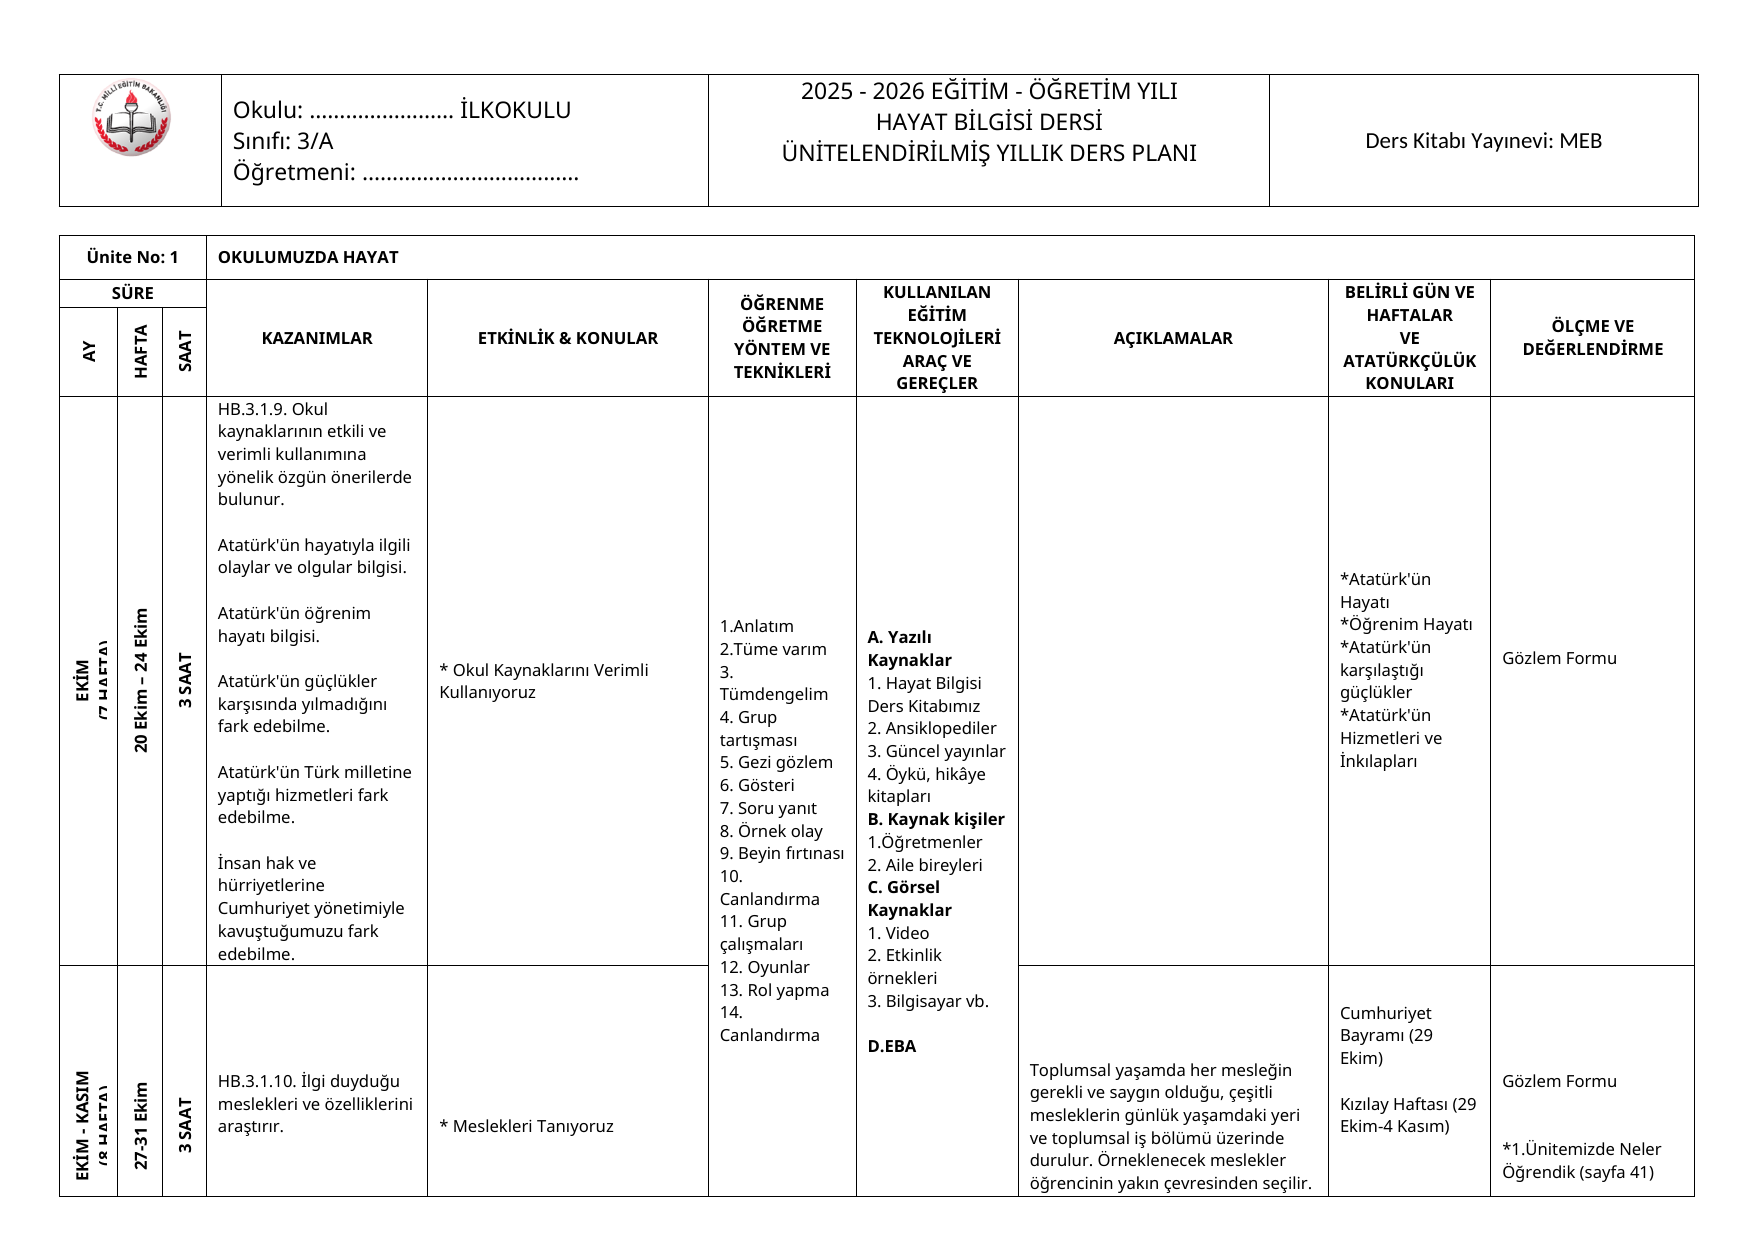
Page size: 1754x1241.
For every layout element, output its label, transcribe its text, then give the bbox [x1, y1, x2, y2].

table_cell 3 SAAT [163, 397, 206, 965]
table_cell Toplumsal yaşamda her mesleğin gerekli ve saygın olduğu, çeşitli mesleklerin günlük yaşamdaki yeri ve toplumsal iş bölümü üzerinde durulur. Örneklenecek meslekler öğrencinin yakın çevresinden seçilir. [1019, 966, 1328, 1196]
table_cell Gözlem Formu [1491, 397, 1694, 965]
table_cell 3 SAAT [163, 966, 206, 1196]
table_cell EKİM - KASIM (8.HAFTA) [60, 966, 117, 1196]
picture [86, 75, 176, 163]
table_cell ÖLÇME VE DEĞERLENDİRME [1491, 280, 1694, 396]
table_cell SÜRE [60, 280, 206, 307]
table_cell AÇIKLAMALAR [1019, 280, 1328, 396]
table_cell * Meslekleri Tanıyoruz [428, 966, 708, 1196]
table_cell ÖĞRENME ÖĞRETME YÖNTEM VE TEKNİKLERİ [709, 280, 856, 396]
table_cell [1019, 397, 1328, 965]
table_cell 20 Ekim – 24 Ekim [118, 397, 162, 965]
table_cell * Okul Kaynaklarını Verimli Kullanıyoruz [428, 397, 708, 965]
table_cell 27-31 Ekim [118, 966, 162, 1196]
table_cell ETKİNLİK & KONULAR [428, 280, 708, 396]
table_cell HAFTA [118, 308, 162, 396]
table_cell Gözlem Formu *1.Ünitemizde Neler Öğrendik (sayfa 41) [1491, 966, 1694, 1196]
table_cell A. Yazılı Kaynaklar 1. Hayat Bilgisi Ders Kitabımız 2. Ansiklopediler 3. Güncel yayınlar 4. Öykü, hikâye kitapları B. Kaynak kişiler 1.Öğretmenler 2. Aile bireyleri C. Görsel Kaynaklar 1. Video 2. Etkinlik örnekleri 3. Bilgisayar vb. D.EBA [857, 397, 1018, 1196]
table_cell HB.3.1.10. İlgi duyduğu meslekleri ve özelliklerini araştırır. [207, 966, 427, 1196]
table_cell *Atatürk'ün Hayatı *Öğrenim Hayatı *Atatürk'ün karşılaştığı güçlükler *Atatürk'ün Hizmetleri ve İnkılapları [1329, 397, 1490, 965]
table_cell Cumhuriyet Bayramı (29 Ekim) Kızılay Haftası (29 Ekim-4 Kasım) [1329, 966, 1490, 1196]
table_cell SAAT [163, 308, 206, 396]
table_cell EKİM (7.HAFTA) [60, 397, 117, 965]
table_cell 1.Anlatım 2.Tüme varım 3. Tümdengelim 4. Grup tartışması 5. Gezi gözlem 6. Gösteri 7. Soru yanıt 8. Örnek olay 9. Beyin fırtınası 10. Canlandırma 11. Grup çalışmaları 12. Oyunlar 13. Rol yapma 14. Canlandırma [709, 397, 856, 1196]
table_cell AY [60, 308, 117, 396]
table_cell KAZANIMLAR [207, 280, 427, 396]
table_header OKULUMUZDA HAYAT [207, 236, 1694, 278]
table_cell BELİRLİ GÜN VE HAFTALAR VE ATATÜRKÇÜLÜK KONULARI [1329, 280, 1490, 396]
table_cell HB.3.1.9. Okul kaynaklarının etkili ve verimli kullanımına yönelik özgün önerilerde bulunur. Atatürk'ün hayatıyla ilgili olaylar ve olgular bilgisi. Atatürk'ün öğrenim hayatı bilgisi. Atatürk'ün güçlükler karşısında yılmadığını fark edebilme. Atatürk'ün Türk milletine yaptığı hizmetleri fark edebilme. İnsan hak ve hürriyetlerine Cumhuriyet yönetimiyle kavuştuğumuzu fark edebilme. [207, 397, 427, 965]
table_cell KULLANILAN EĞİTİM TEKNOLOJİLERİ ARAÇ VE GEREÇLER [857, 280, 1018, 396]
table_header Ünite No: 1 [60, 236, 206, 278]
